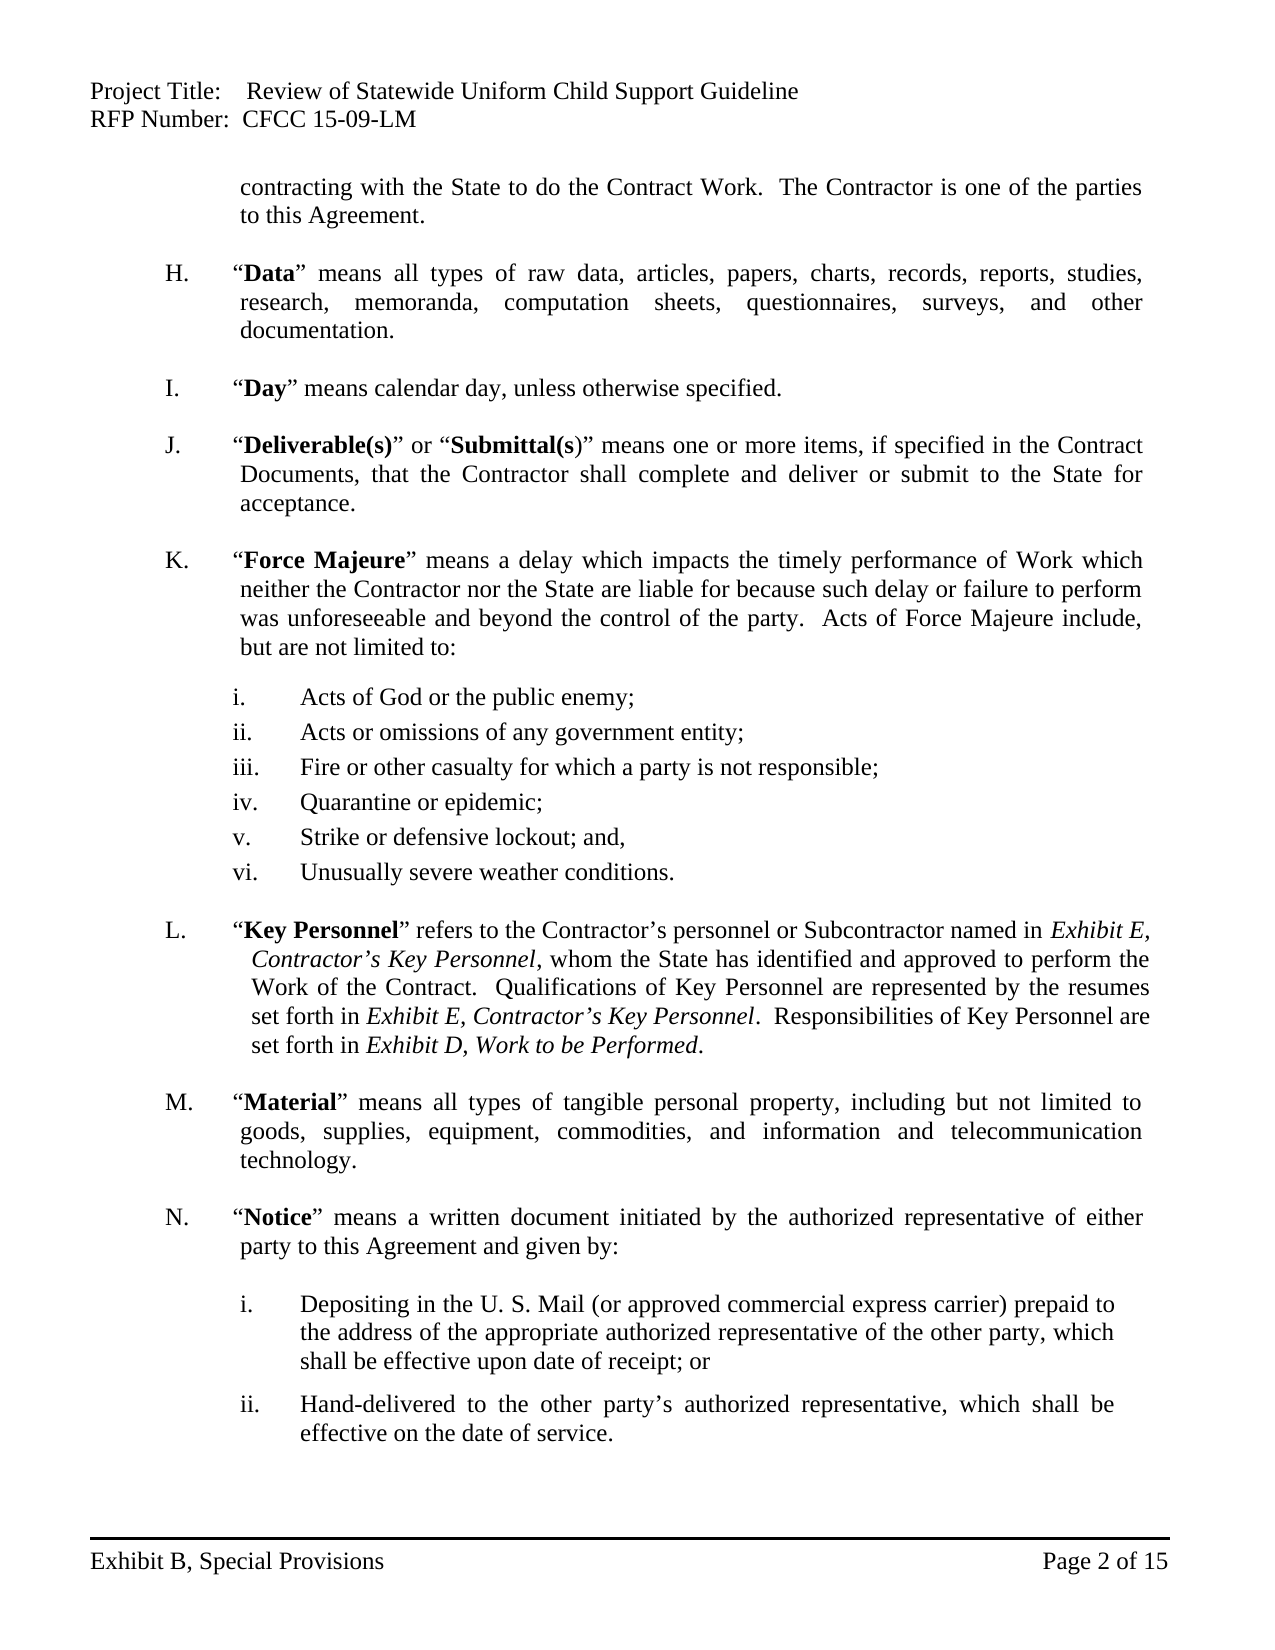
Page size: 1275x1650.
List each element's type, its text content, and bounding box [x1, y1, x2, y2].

text Quarantine or epidemic; [232, 787, 1143, 816]
text Acts of God or the public enemy; [232, 682, 1143, 711]
text Hand-delivered to the other party’s authorized representative, which shall be effective on the date of service. [240, 1389, 1116, 1447]
text “Material” means all types of tangible personal property, including but not limited to goods, supplies, equipment, commodities, and information and telecommunication technology. [165, 1087, 1143, 1174]
text “Deliverable(s)” or “Submittal(s)” means one or more items, if specified in the Contract Documents, that the Contractor shall complete and deliver or submit to the State for acceptance. [165, 430, 1144, 517]
text Acts or omissions of any government entity; [232, 717, 1143, 746]
text Fire or other casualty for which a party is not responsible; [232, 752, 1143, 781]
text Strike or defensive lockout; and, [232, 822, 1143, 851]
text “Notice” means a written document initiated by the authorized representative of either party to this Agreement and given by: [165, 1202, 1144, 1260]
text “Day” means calendar day, unless otherwise specified. [165, 373, 1144, 402]
text Depositing in the U. S. Mail (or approved commercial express carrier) prepaid to the address of the appropriate authorized representative of the other party, which shall be effective upon date of receipt; or [240, 1289, 1116, 1375]
text “Force Majeure” means a delay which impacts the timely performance of Work which neither the Contractor nor the State are liable for because such delay or failure to perform was unforeseeable and beyond the control of the party. Acts of Force Majeure include, but are not limited to: [165, 545, 1144, 660]
text “Key Personnel” refers to the Contractor’s personnel or Subcontractor named in Exhibit E, Contractor’s Key Personnel, whom the State has identified and approved to perform the Work of the Contract. Qualifications of Key Personnel are represented by the resumes set forth in Exhibit E, Contractor’s Key Personnel. Responsibilities of Key Personnel are set forth in Exhibit D, Work to be Performed. [165, 915, 1151, 1059]
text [165, 172, 1144, 229]
text Unusually severe weather conditions. [232, 857, 1144, 886]
text “Data” means all types of raw data, articles, papers, charts, records, reports, studies, research, memoranda, computation sheets, questionnaires, surveys, and other documentation. [165, 258, 1144, 344]
